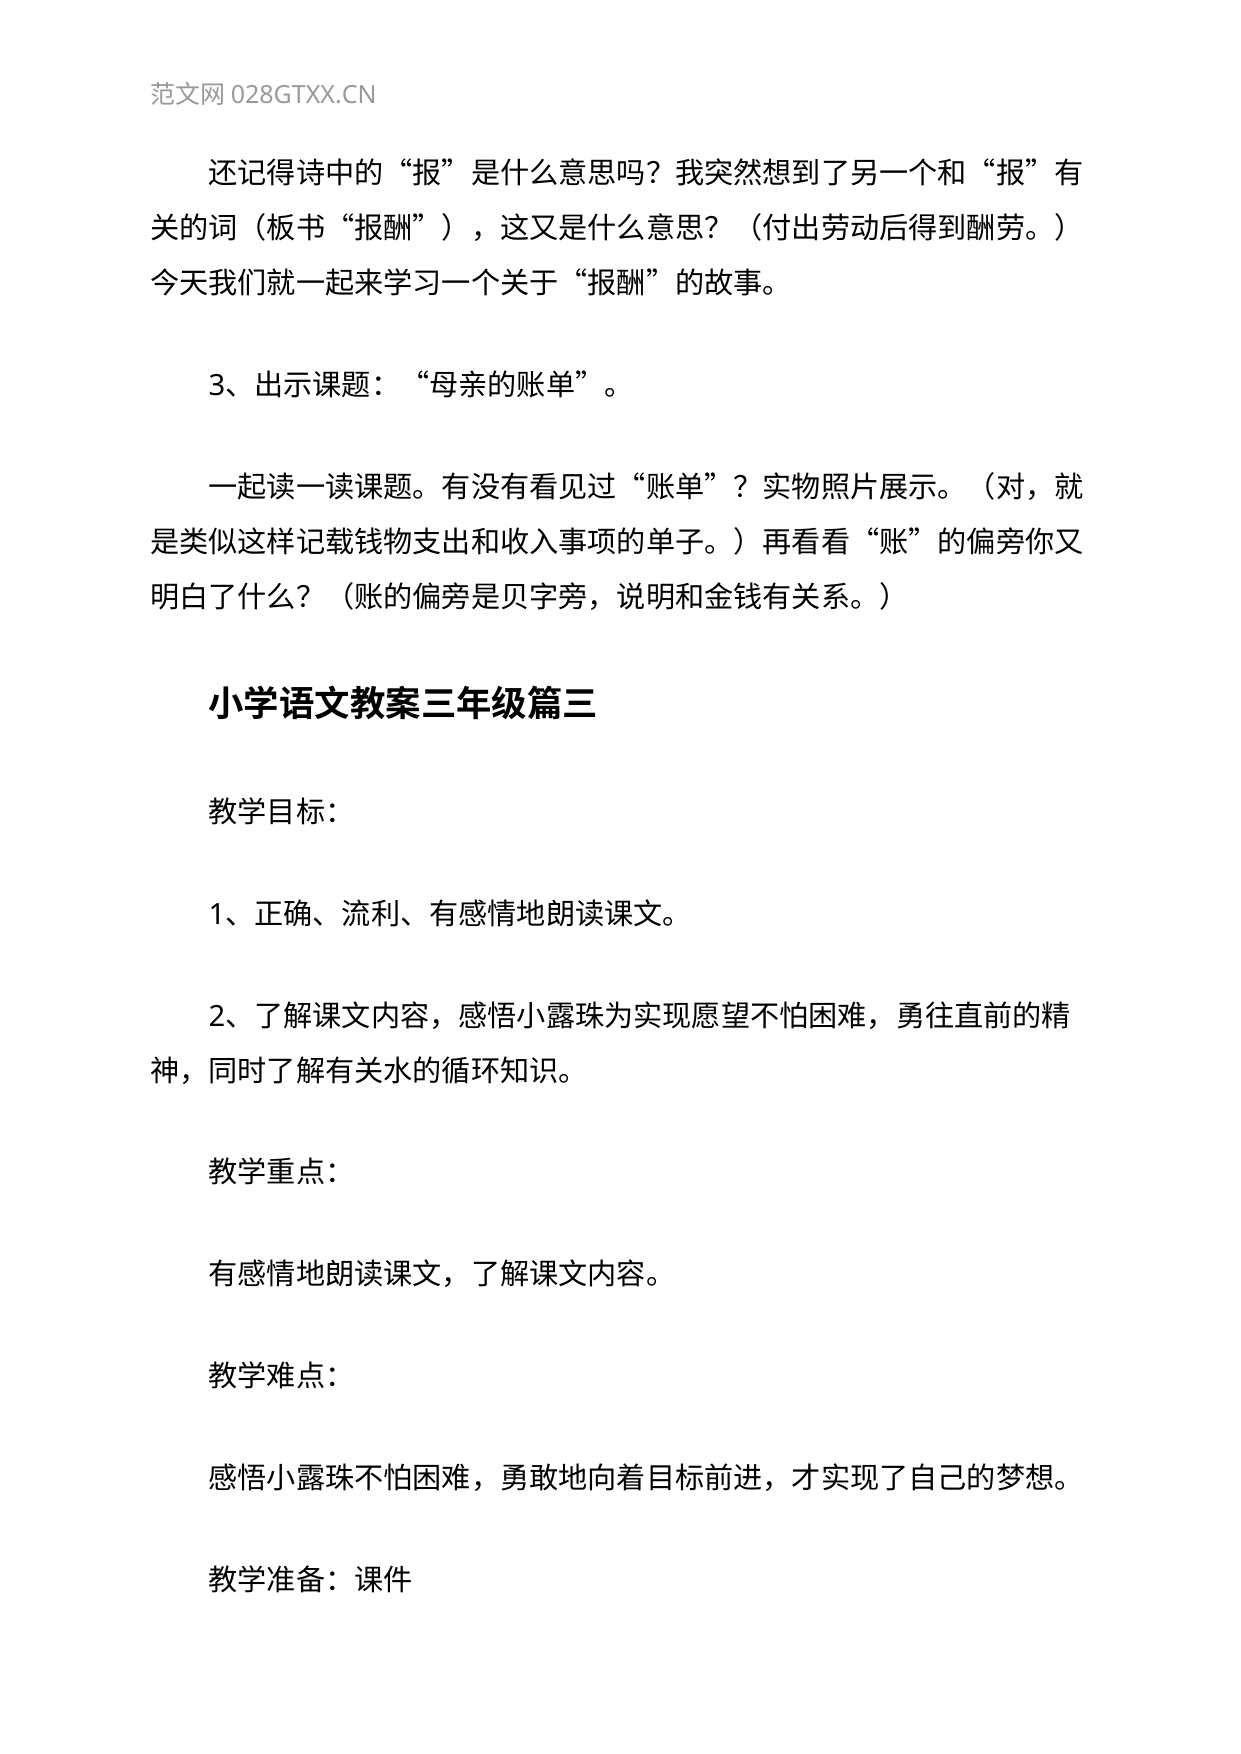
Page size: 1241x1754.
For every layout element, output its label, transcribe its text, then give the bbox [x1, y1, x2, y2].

text 教学重点： [150, 1149, 1090, 1191]
text 有感情地朗读课文，了解课文内容。 [150, 1251, 1090, 1293]
text 3、出示课题：“母亲的账单”。 [150, 362, 1090, 404]
text 小学语文教案三年级篇三 [150, 675, 1090, 726]
text 教学难点： [150, 1353, 1090, 1395]
text 1、正确、流利、有感情地朗读课文。 [150, 890, 1090, 933]
text 还记得诗中的“报”是什么意思吗？我突然想到了另一个和“报”有关的词（板书“报酬”），这又是什么意思？（付出劳动后得到酬劳。）今天我们就一起来学习一个关于“报酬”的故事。 [150, 150, 1090, 302]
text 2、了解课文内容，感悟小露珠为实现愿望不怕困难，勇往直前的精神，同时了解有关水的循环知识。 [150, 992, 1090, 1089]
text 一起读一读课题。有没有看见过“账单”？实物照片展示。（对，就是类似这样记载钱物支出和收入事项的单子。）再看看“账”的偏旁你又明白了什么？（账的偏旁是贝字旁，说明和金钱有关系。） [150, 463, 1090, 616]
text 教学目标： [150, 788, 1090, 831]
text 感悟小露珠不怕困难，勇敢地向着目标前进，才实现了自己的梦想。 [150, 1454, 1090, 1497]
text 教学准备：课件 [150, 1556, 1090, 1598]
